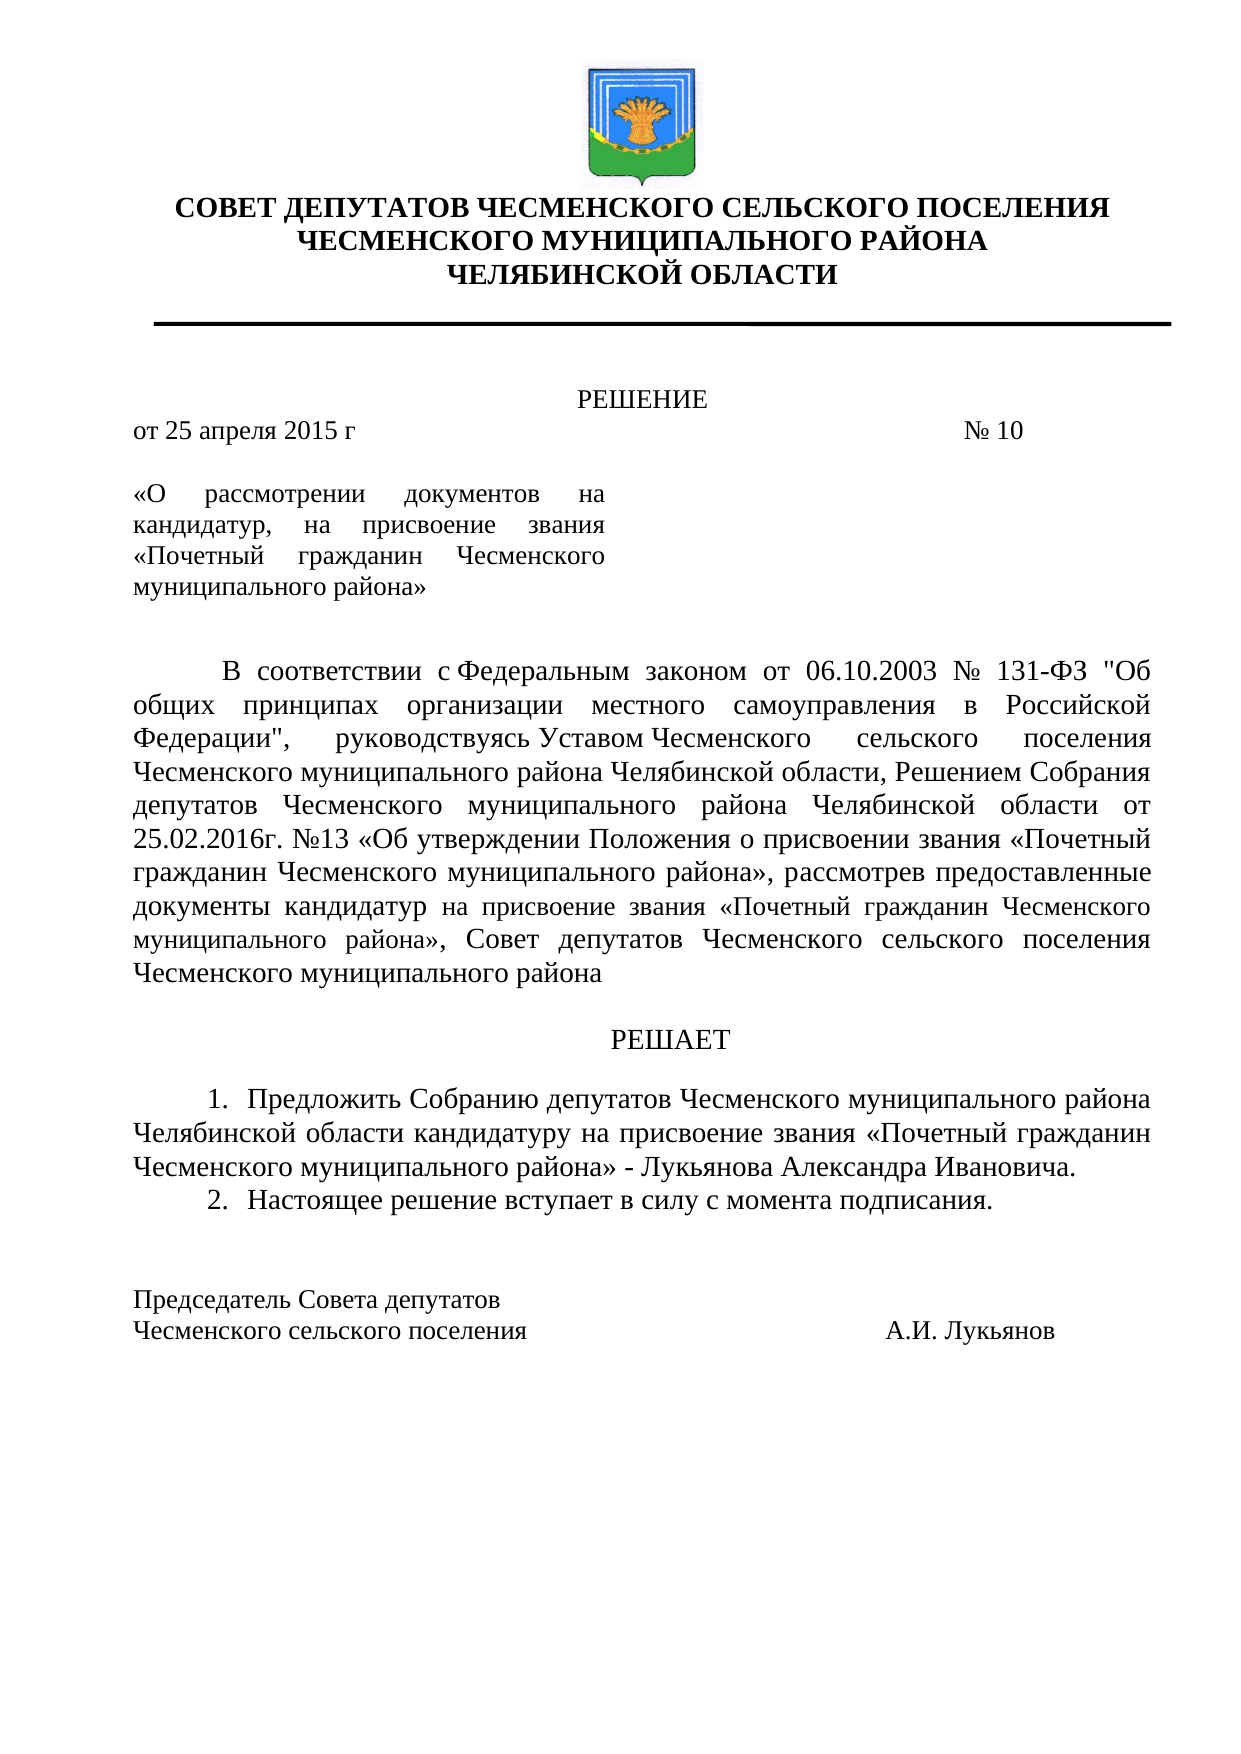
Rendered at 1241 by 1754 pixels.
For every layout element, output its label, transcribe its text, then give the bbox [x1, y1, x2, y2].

text Чесменского сельского поселения А.И. Лукьянов [133, 1314, 1152, 1345]
text 2. Настоящее решение вступает в силу с момента подписания. [133, 1182, 1152, 1216]
text Председатель Совета депутатов [133, 1283, 1152, 1314]
picture [581, 59, 704, 190]
text ЧЕЛЯБИНСКОЙ ОБЛАСТИ [133, 257, 1152, 290]
text СОВЕТ ДЕПУТАТОВ ЧЕСМЕНСКОГО СЕЛЬСКОГО ПОСЕЛЕНИЯ ЧЕСМЕНСКОГО МУНИЦИПАЛЬНОГО РАЙОНА [133, 190, 1152, 257]
text В соответствии с Федеральным законом от 06.10.2003 № 131-ФЗ "Об общих принципах организации местного самоуправления в Российской Федерации", руководствуясь Уставом Чесменского сельского поселения Чесменского муниципального района Челябинской области, Решением Собрания депутатов Чесменского муниципального района Челябинской области от 25.02.2016г. №13 «Об утверждении Положения о присвоении звания «Почетный гражданин Чесменского муниципального района», рассмотрев предоставленные документы кандидатур на присвоение звания «Почетный гражданин Чесменского муниципального района», Совет депутатов Чесменского сельского поселения Чесменского муниципального района [133, 653, 1152, 989]
text РЕШАЕТ [133, 1022, 1152, 1056]
text РЕШЕНИЕ [133, 383, 1152, 414]
text 1. Предложить Собранию депутатов Чесменского муниципального района Челябинской области кандидатуру на присвоение звания «Почетный гражданин Чесменского муниципального района» - Лукьянова Александра Ивановича. [133, 1082, 1152, 1182]
text от 25 апреля 2015 г № 10 [133, 414, 1152, 446]
text «О рассмотрении документов на кандидатур, на присвоение звания «Почетный гражданин Чесменского муниципального района» [133, 477, 605, 601]
